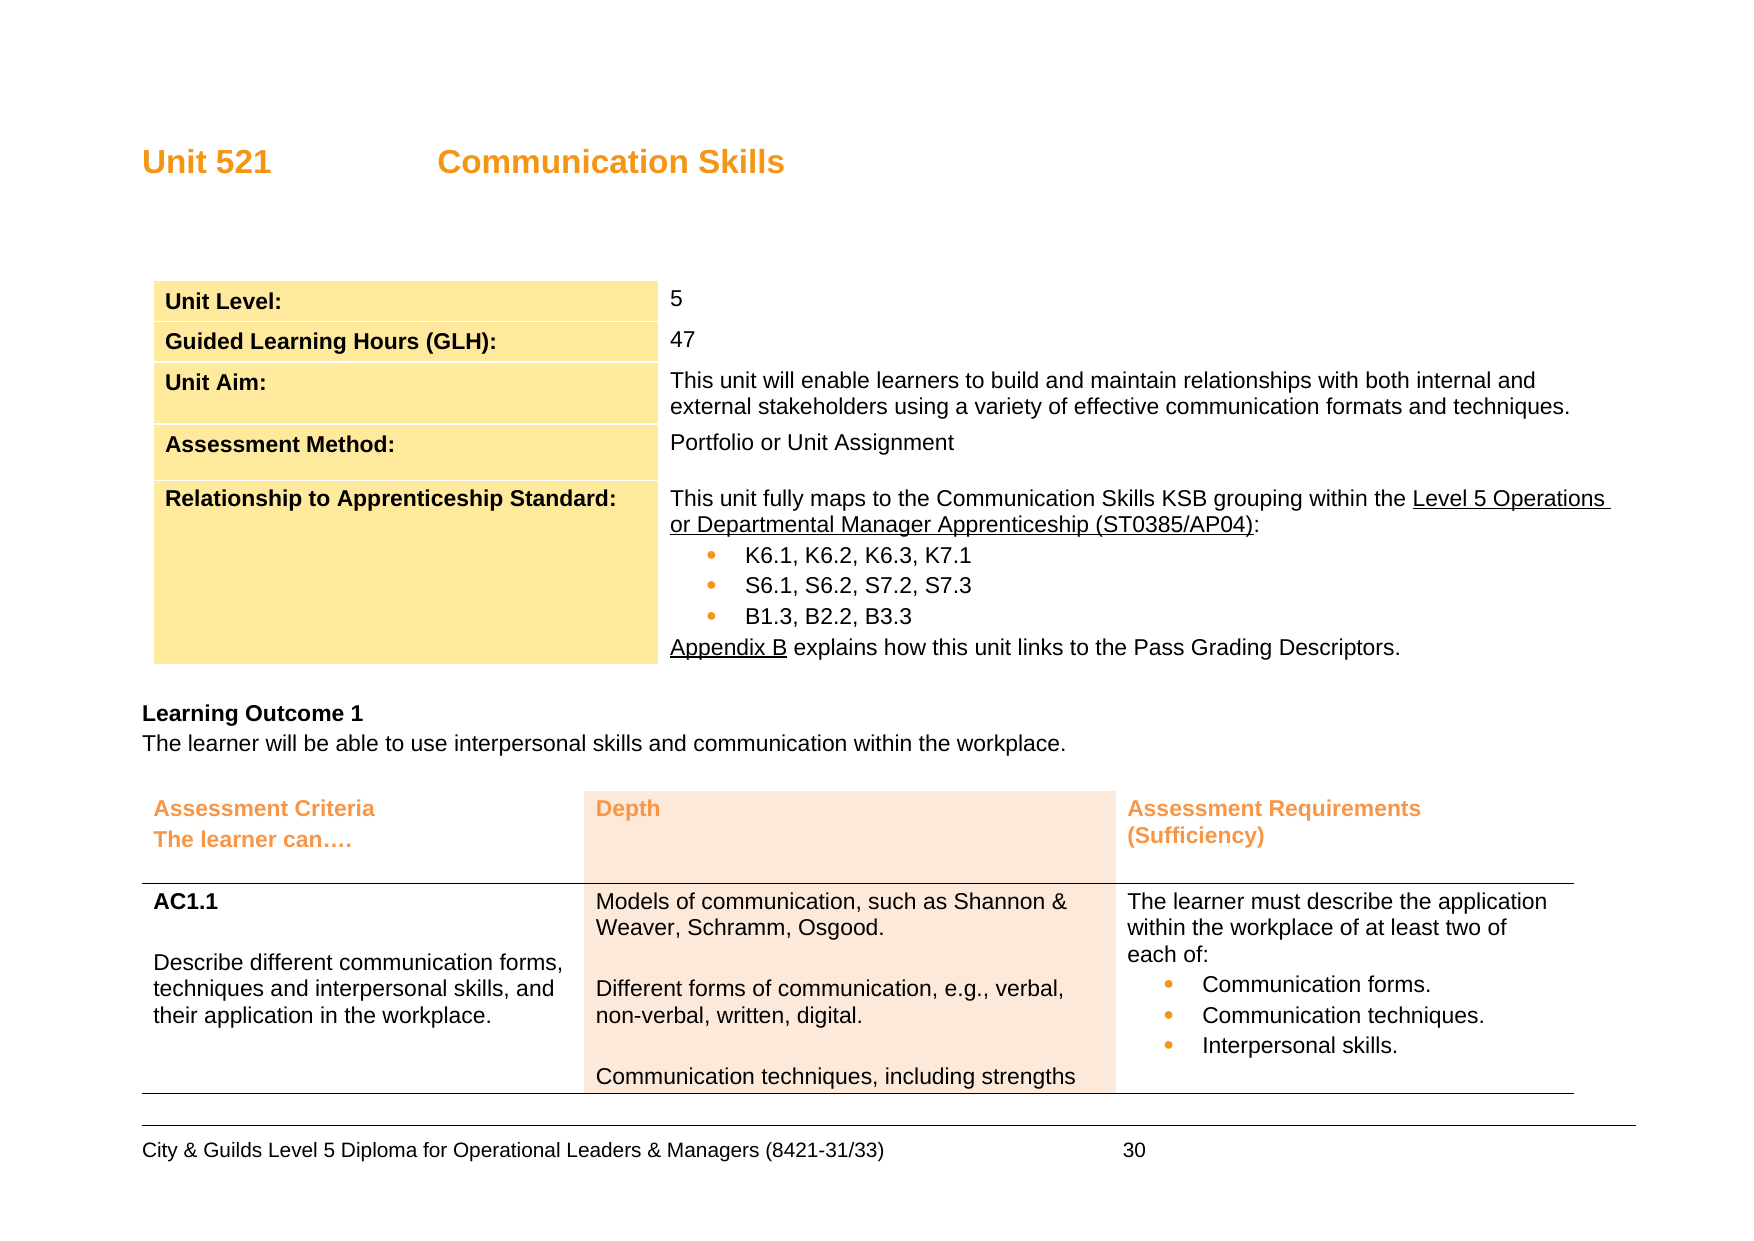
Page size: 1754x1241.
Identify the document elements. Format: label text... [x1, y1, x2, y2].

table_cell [584, 884, 1116, 1093]
table_header Depth [584, 791, 1116, 883]
title Unit 521 Communication Skills [142, 142, 1636, 180]
table_cell Relationship to Apprenticeship Standard: [154, 481, 658, 664]
table_header Assessment Criteria The learner can…. [142, 791, 584, 883]
table_header Assessment Requirements (Sufficiency) [1116, 791, 1573, 883]
table_cell This unit fully maps to the Communication Skills KSB grouping within the Level 5 Operations or Departmental Manager Apprenticeship (ST0385/AP04): K6.1, K6.2, K6.3, K7.1 S6.1, S6.2, S7.2, S7.3 B1.3, B2.2, B3.3 Appendix B explains how this unit links to the Pass Grading Descriptors. [659, 480, 1633, 664]
table_cell Guided Learning Hours (GLH): [154, 322, 658, 361]
table_cell Unit Aim: [154, 363, 658, 423]
table_header Unit Level: [154, 281, 658, 321]
table_cell 47 [659, 321, 1633, 361]
table_cell Portfolio or Unit Assignment [659, 424, 1633, 480]
text Learning Outcome 1 [142, 700, 1636, 726]
table_cell Assessment Method: [154, 425, 658, 480]
text The learner will be able to use interpersonal skills and communication within the workplace. [142, 730, 1636, 757]
table_header 5 [659, 280, 1633, 321]
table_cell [142, 884, 584, 1093]
table_cell This unit will enable learners to build and maintain relationships with both internal and external stakeholders using a variety of effective communication formats and techniques. [659, 361, 1633, 423]
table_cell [1116, 884, 1573, 1093]
